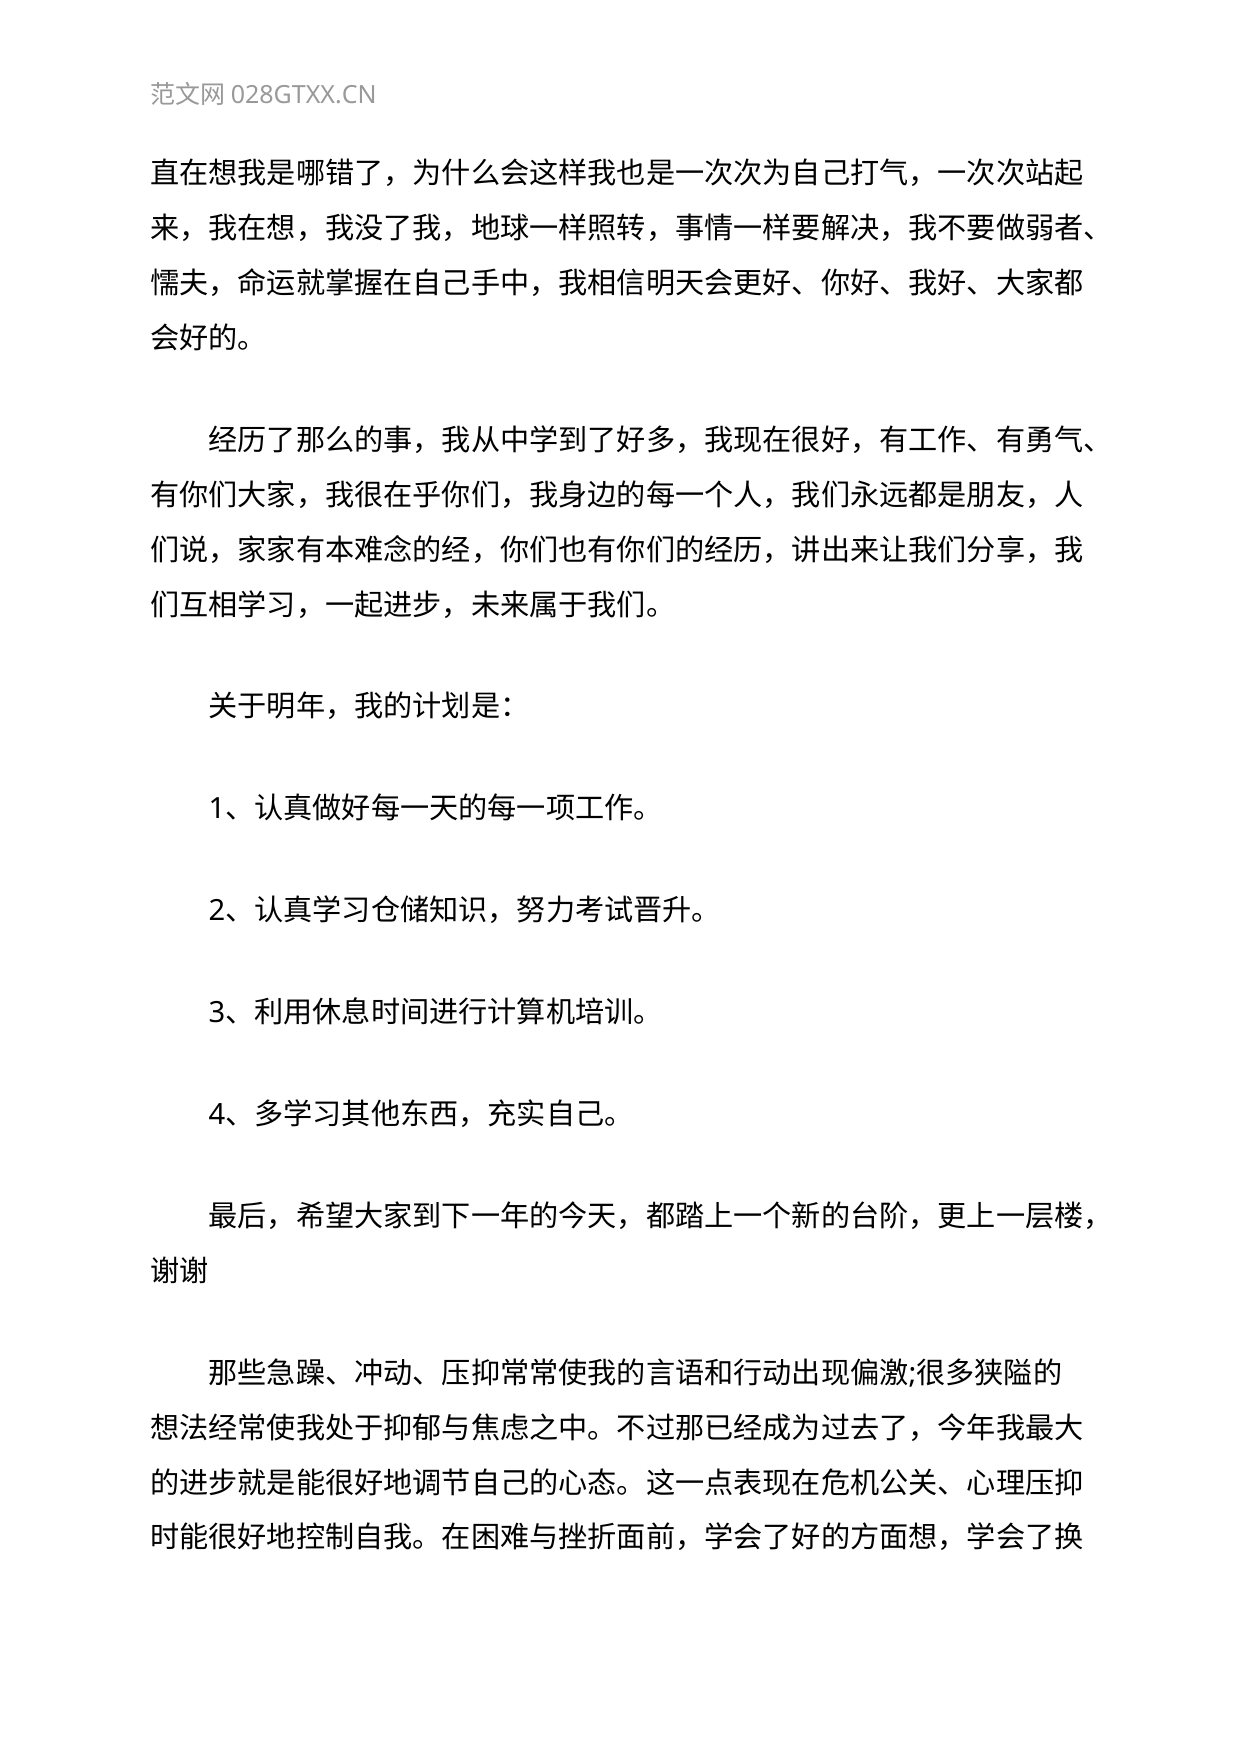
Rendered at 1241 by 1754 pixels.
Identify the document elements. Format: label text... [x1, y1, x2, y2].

text 2、认真学习仓储知识，努力考试晋升。 [150, 887, 1090, 929]
text 经历了那么的事，我从中学到了好多，我现在很好，有工作、有勇气、有你们大家，我很在乎你们，我身边的每一个人，我们永远都是朋友，人们说，家家有本难念的经，你们也有你们的经历，讲出来让我们分享，我们互相学习，一起进步，未来属于我们。 [150, 416, 1090, 623]
text 1、认真做好每一天的每一项工作。 [150, 785, 1090, 827]
text 3、利用休息时间进行计算机培训。 [150, 989, 1090, 1031]
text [150, 1349, 1090, 1556]
text 最后，希望大家到下一年的今天，都踏上一个新的台阶，更上一层楼，谢谢 [150, 1193, 1090, 1290]
text 关于明年，我的计划是： [150, 683, 1090, 725]
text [150, 150, 1090, 357]
text 4、多学习其他东西，充实自己。 [150, 1091, 1090, 1133]
